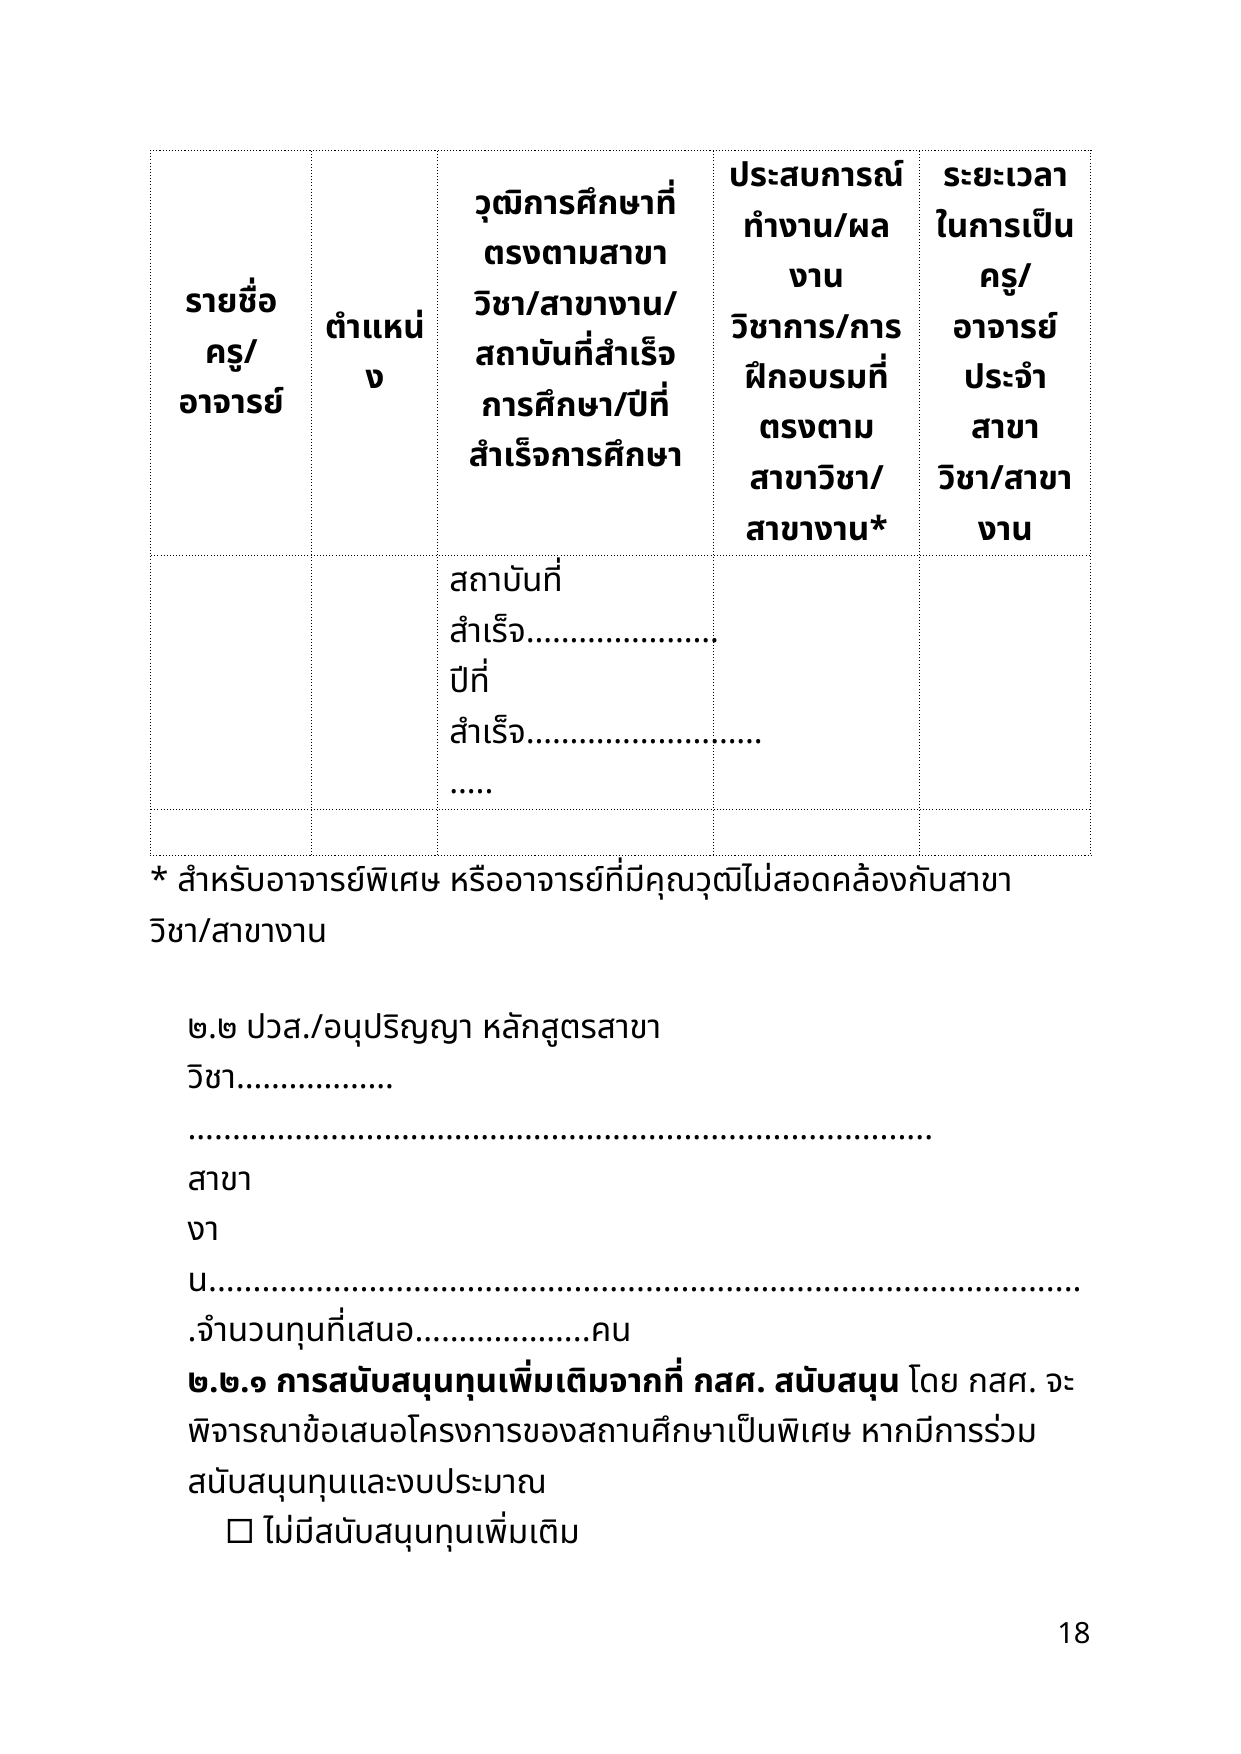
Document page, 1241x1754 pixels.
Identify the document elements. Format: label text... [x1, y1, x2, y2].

text ไม่มีสนับสนุนทุนเพิ่มเติม [187, 1508, 1090, 1558]
table_cell [438, 809, 713, 855]
table_header วุฒิการศึกษาที่ตรงตามสาขาวิชา/สาขางาน/สถาบันที่สำเร็จการศึกษา/ปีที่สำเร็จการศึกษา [438, 150, 713, 555]
table_cell [151, 809, 312, 855]
table_cell [312, 555, 438, 809]
table_cell ปริญญาตรี วุฒิการศึกษา…………………….. สถาบันที่สำเร็จ…………..……… ปีที่สำเร็จ………………………….. ปริญญาโท (ถ้ามี) วุฒิการศึกษา…………………….. สถาบันที่สำเร็จ…….….………… ปีที่สำเร็จ………………………….. ปริญญาเอก (ถ้ามี) วุฒิการศึกษา…………………….. สถาบันที่สำเร็จ……….………… ปีที่สำเร็จ………………………….. [438, 555, 713, 809]
text * สำหรับอาจารย์พิเศษ หรืออาจารย์ที่มีคุณวุฒิไม่สอดคล้องกับสาขาวิชา/สาขางาน [150, 856, 1090, 957]
table_cell [713, 555, 919, 809]
table_cell [920, 809, 1091, 855]
table_header ประสบการณ์ทำงาน/ผลงานวิชาการ/การฝึกอบรมที่ตรงตามสาขาวิชา/สาขางาน* [713, 150, 919, 555]
table_cell [713, 809, 919, 855]
table_header ระยะเวลาในการเป็นครู/อาจารย์ประจำสาขาวิชา/สาขางาน [920, 150, 1091, 555]
text ๒.๒.๑ การสนับสนุนทุนเพิ่มเติมจากที่ กสศ. สนับสนุน โดย กสศ. จะพิจารณาข้อเสนอโครงการของสถานศึกษาเป็นพิเศษ หากมีการร่วมสนับสนุนทุนและงบประมาณ [187, 1357, 1090, 1508]
table_cell [151, 555, 312, 809]
text สาขางาน............................................................…....................................จำนวนทุนที่เสนอ………………..คน [187, 1154, 1090, 1357]
table_header ตำแหน่ง [312, 150, 438, 555]
table_cell [920, 555, 1091, 809]
text ๒.๒ ปวส./อนุปริญญา หลักสูตรสาขาวิชา…………………....................……………………..................................... [187, 1003, 1090, 1154]
table_cell [312, 809, 438, 855]
table_header รายชื่อครู/อาจารย์ [151, 150, 312, 555]
